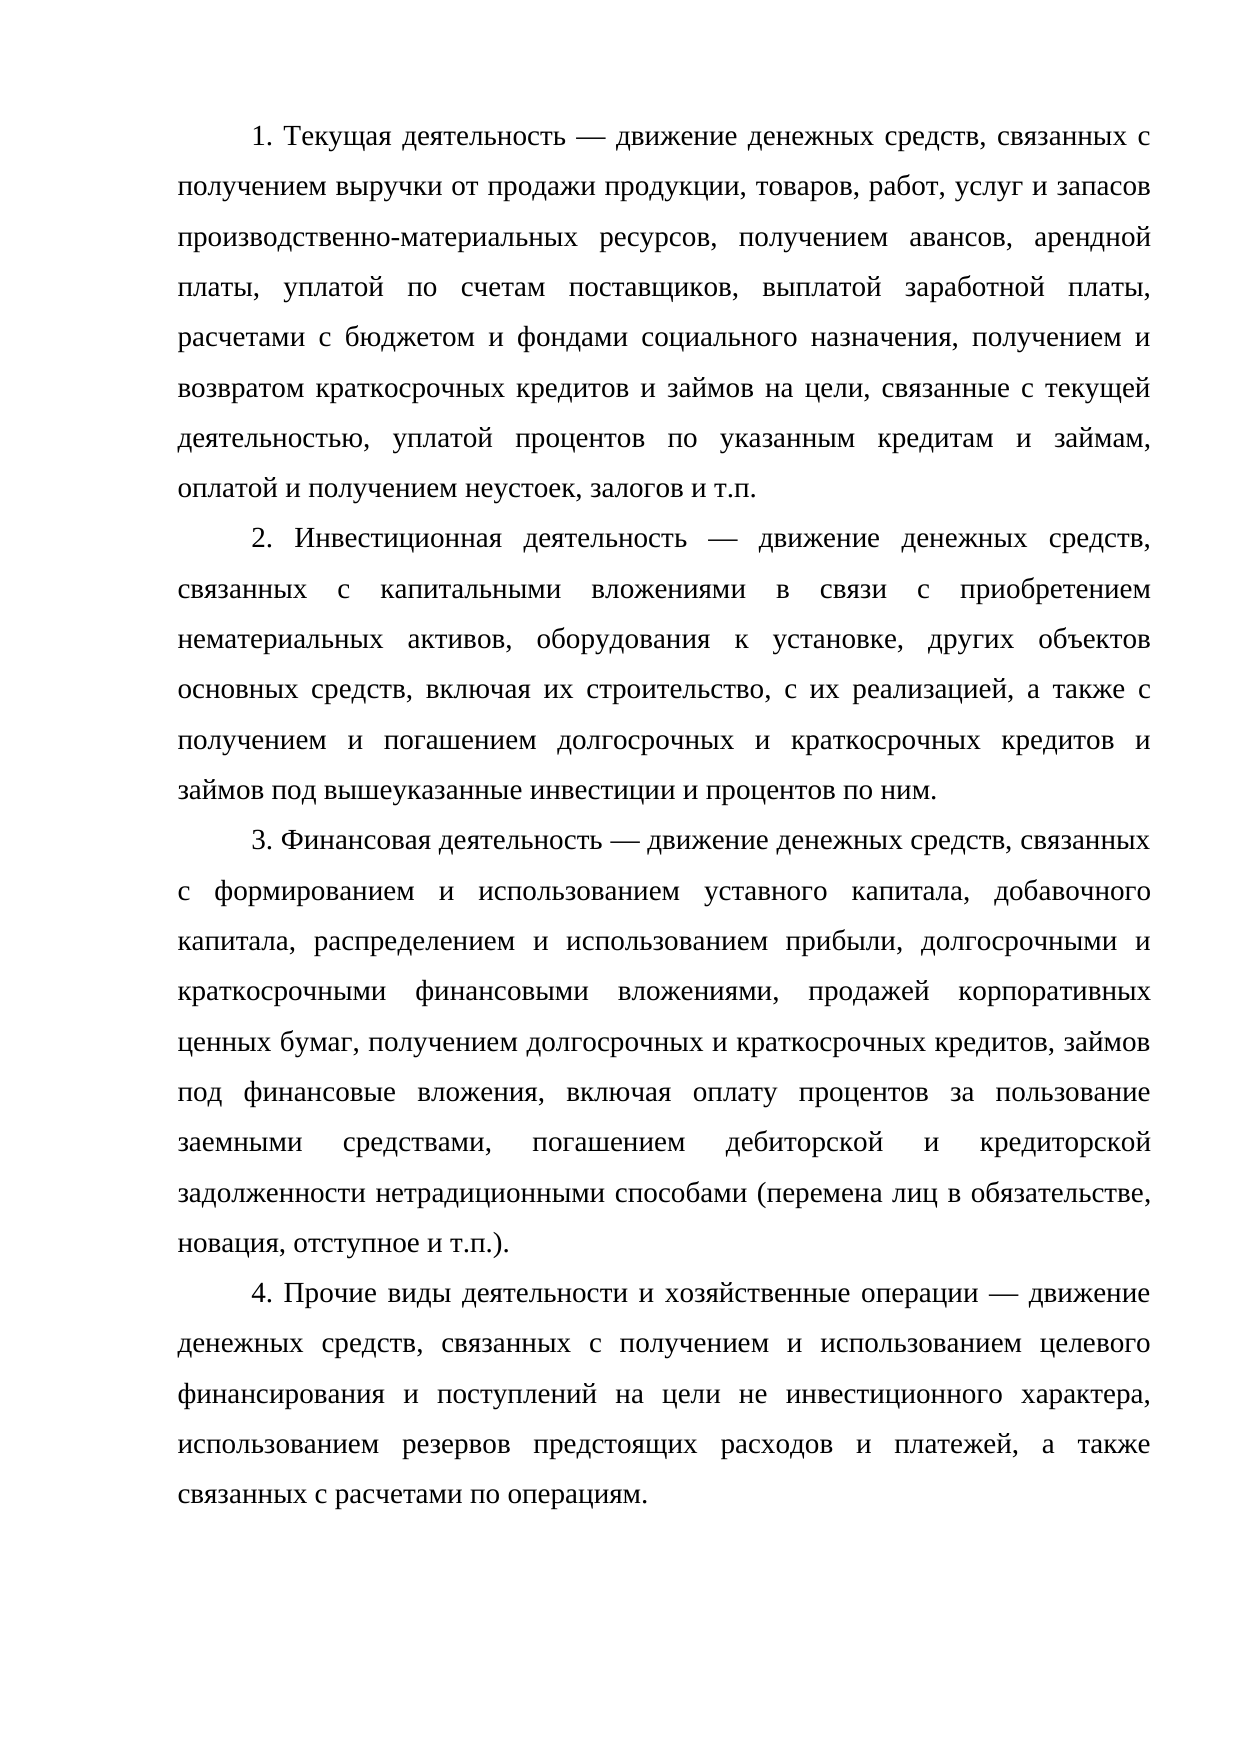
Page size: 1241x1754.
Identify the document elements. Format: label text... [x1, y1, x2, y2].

text 1. Текущая деятельность — движение денежных средств, связанных с получением выручки от продажи продукции, товаров, работ, услуг и запасов производственно-материальных ресурсов, получением авансов, арендной платы, уплатой по счетам поставщиков, выплатой заработной платы, расчетами с бюджетом и фондами социального назначения, получением и возвратом краткосрочных кредитов и займов на цели, связанные с текущей деятельностью, уплатой процентов по указанным кредитам и займам, оплатой и получением неустоек, залогов и т.п. [177, 118, 1152, 504]
text 4. Прочие виды деятельности и хозяйственные операции — движение денежных средств, связанных с получением и использованием целевого финансирования и поступлений на цели не инвестиционного характера, использованием резервов предстоящих расходов и платежей, а также связанных с расчетами по операциям. [177, 1275, 1152, 1510]
text 2. Инвестиционная деятельность — движение денежных средств, связанных с капитальными вложениями в связи с приобретением нематериальных активов, оборудования к установке, других объектов основных средств, включая их строительство, с их реализацией, а также с получением и погашением долгосрочных и краткосрочных кредитов и займов под вышеуказанные инвестиции и процентов по ним. [177, 521, 1152, 806]
text 3. Финансовая деятельность — движение денежных средств, связанных с формированием и использованием уставного капитала, добавочного капитала, распределением и использованием прибыли, долгосрочными и краткосрочными финансовыми вложениями, продажей корпоративных ценных бумаг, получением долгосрочных и краткосрочных кредитов, займов под финансовые вложения, включая оплату процентов за пользование заемными средствами, погашением дебиторской и кредиторской задолженности нетрадиционными способами (перемена лиц в обязательстве, новация, отступное и т.п.). [177, 822, 1152, 1258]
